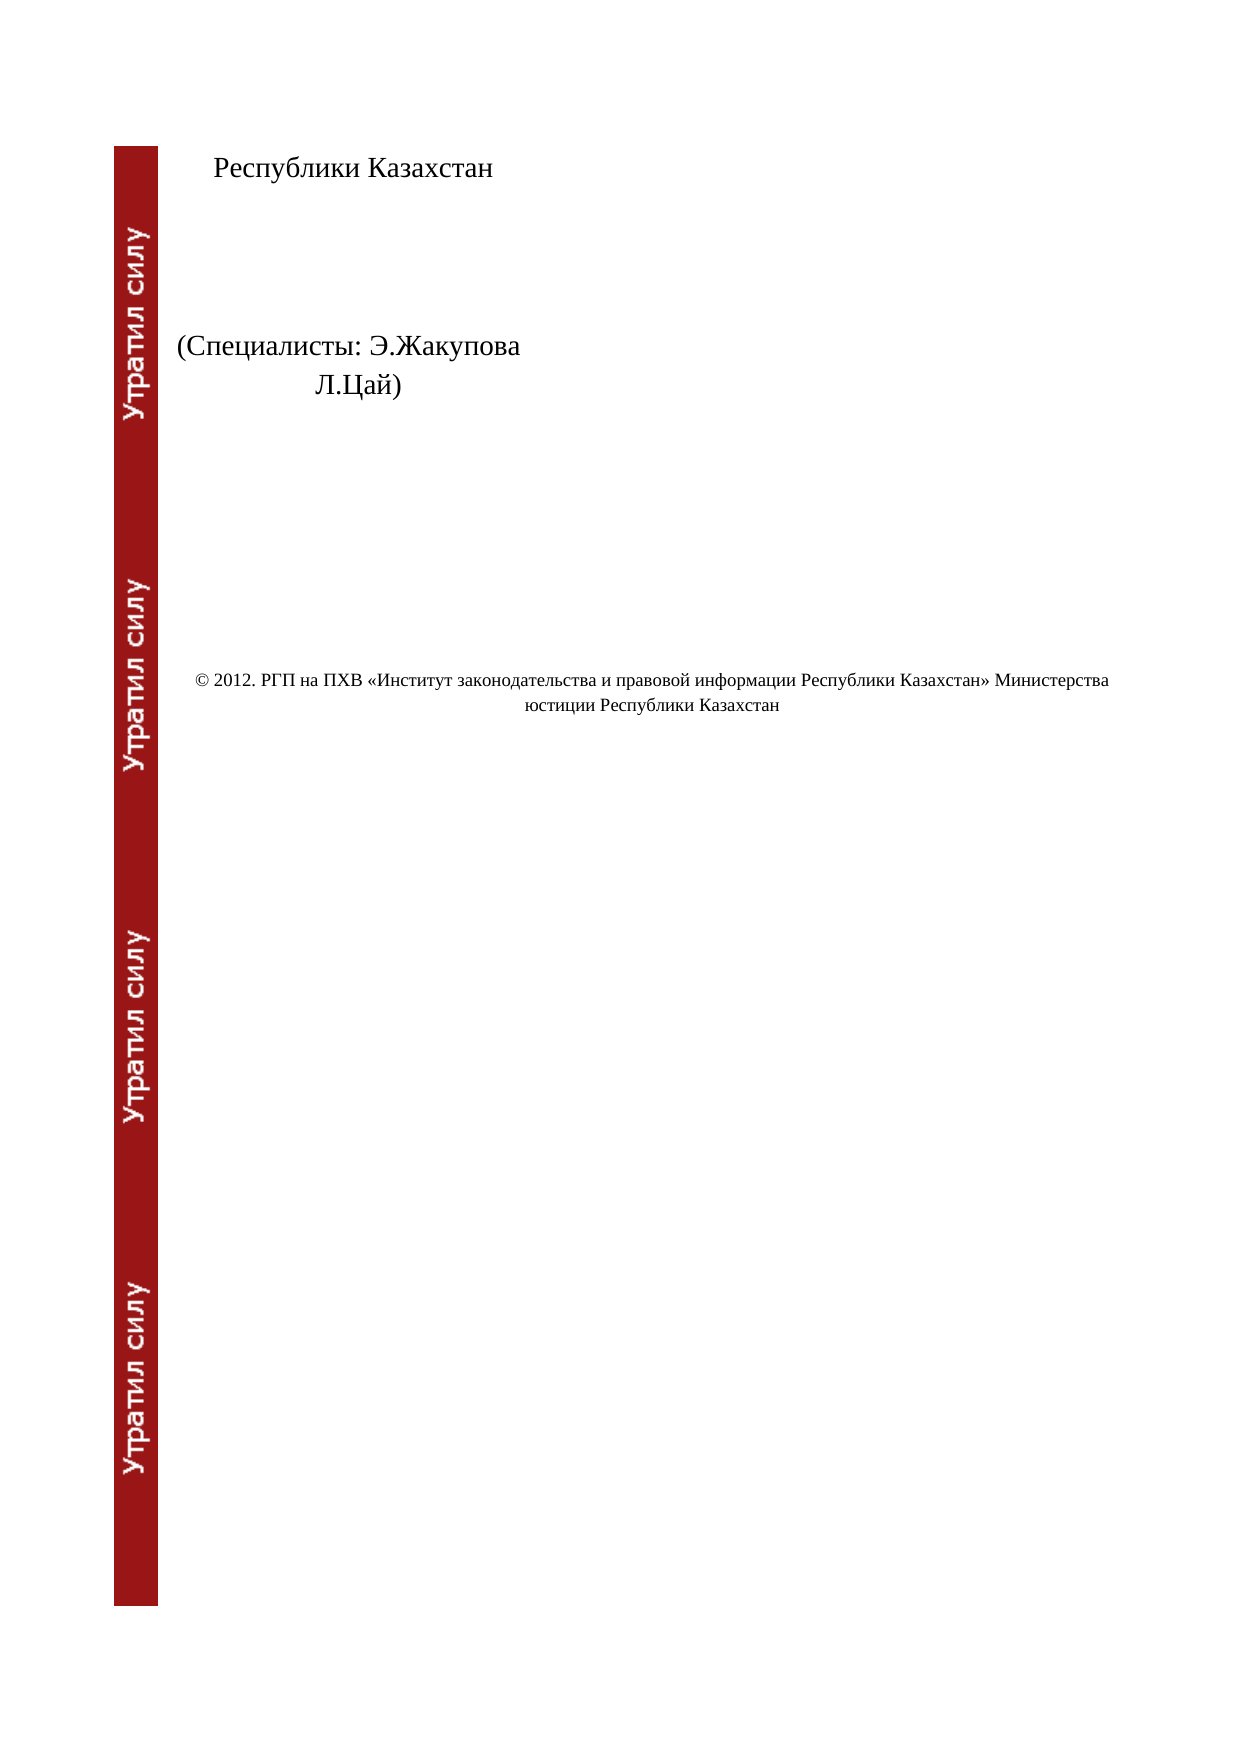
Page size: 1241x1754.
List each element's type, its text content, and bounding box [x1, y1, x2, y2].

picture [114, 362, 158, 367]
picture [114, 183, 158, 328]
text Л.Цай) [112, 367, 1128, 400]
text (Специалисты: Э.Жакупова [112, 328, 1128, 362]
picture [114, 400, 158, 669]
picture [114, 146, 158, 150]
picture [114, 716, 158, 1606]
text Республики Казахстан [112, 150, 1128, 183]
text © 2012. РГП на ПХВ «Институт законодательства и правовой информации Республики Казахстан» Министерства юстиции Республики Казахстан [112, 669, 1128, 716]
